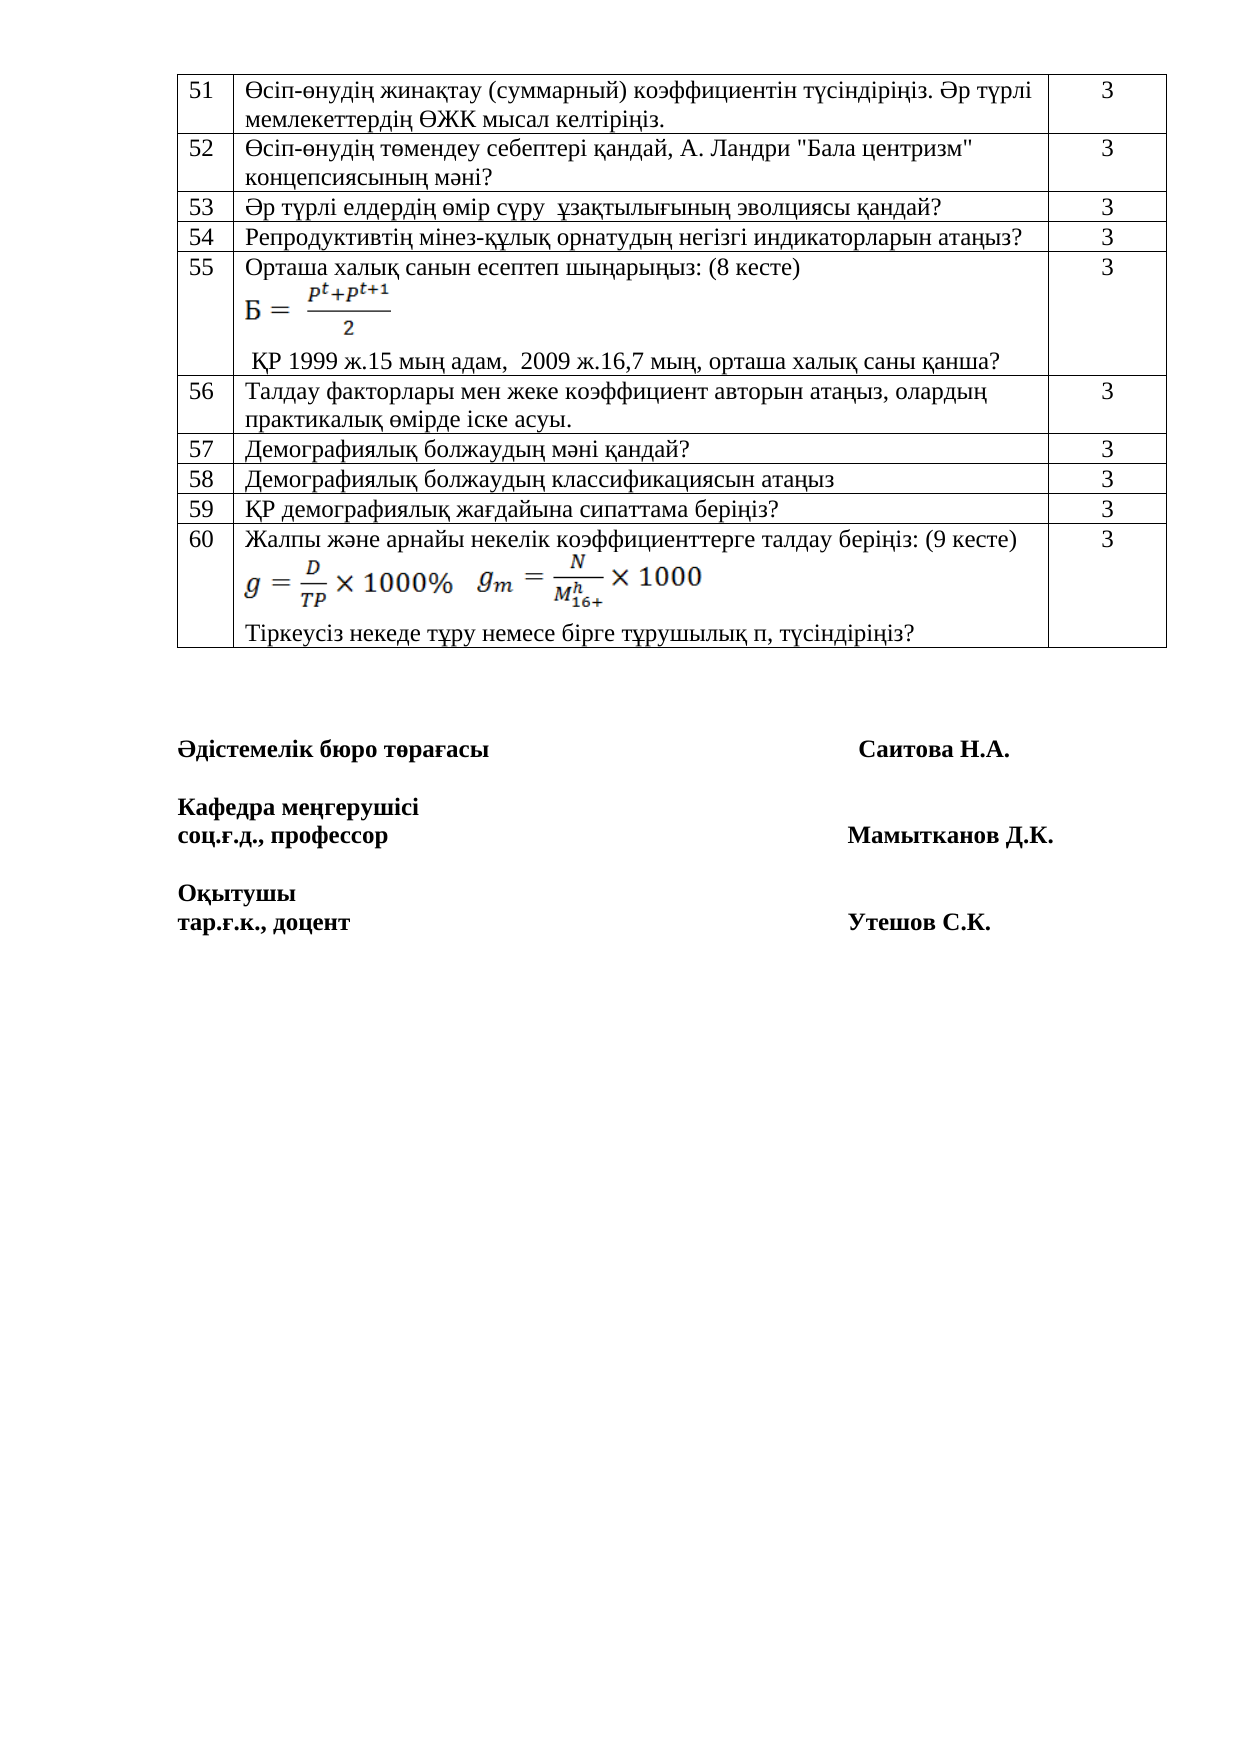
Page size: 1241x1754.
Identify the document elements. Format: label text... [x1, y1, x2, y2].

table_cell 3 [1049, 134, 1166, 191]
table_cell 53 [178, 192, 233, 221]
table_cell Өсіп-өнудің төмендеу себептері қандай, А. Ландри "Бала центризм" концепсиясының мәні? [234, 134, 1048, 191]
table_cell Жалпы және арнайы некелік коэффициенттерге талдау беріңіз: (9 кесте) Тіркеусіз некеде тұру немесе бірге тұрушылық п, түсіндіріңіз? [234, 524, 1048, 647]
table_cell 57 [178, 434, 233, 463]
table_cell 3 [1049, 524, 1166, 647]
table_cell 51 [178, 75, 233, 132]
table_cell 3 [1049, 494, 1166, 523]
text тар.ғ.к., доцент Утешов С.К. [177, 907, 1152, 936]
table_cell 52 [178, 134, 233, 191]
table_cell 3 [1049, 192, 1166, 221]
table_cell 59 [178, 494, 233, 523]
table_cell Репродуктивтің мінез-құлық орнатудың негізгі индикаторларын атаңыз? [234, 222, 1048, 251]
table_cell 3 [1049, 434, 1166, 463]
table_cell 56 [178, 376, 233, 433]
table_cell 55 [178, 252, 233, 375]
table_cell Өсіп-өнудің жинақтау (суммарный) коэффициентін түсіндіріңіз. Әр түрлі мемлекеттердің ӨЖК мысал келтіріңіз. [234, 75, 1048, 132]
table_cell Демографиялық болжаудың классификациясын атаңыз [234, 464, 1048, 493]
table_cell 54 [178, 222, 233, 251]
text Әдiстемелiк бюро төрағасы Саитова Н.А. [177, 734, 1152, 763]
table_cell 3 [1049, 464, 1166, 493]
table_cell Демографиялық болжаудың мәні қандай? [234, 434, 1048, 463]
text Кафедра меңгерушiсi [177, 792, 1152, 821]
text соц.ғ.д., профессор Мамытканов Д.К. [177, 821, 1152, 849]
table_cell Орташа халық санын есептеп шыңарыңыз: (8 кесте) ҚР 1999 ж.15 мың адам, 2009 ж.16,7 мың, орташа халық саны қанша? [234, 252, 1048, 375]
table_cell Әр түрлі елдердің өмір сүру ұзақтылығының эволциясы қандай? [234, 192, 1048, 221]
table_cell 3 [1049, 252, 1166, 375]
table_cell Талдау факторлары мен жеке коэффициент авторын атаңыз, олардың практикалық өмірде іске асуы. [234, 376, 1048, 433]
table_cell 3 [1049, 376, 1166, 433]
table_cell 58 [178, 464, 233, 493]
text Оқытушы [177, 878, 1152, 907]
picture [244, 280, 391, 340]
picture [477, 552, 703, 612]
table_cell 3 [1049, 222, 1166, 251]
table_cell 60 [178, 524, 233, 647]
table_cell 3 [1049, 75, 1166, 132]
table_cell ҚР демографиялық жағдайына сипаттама беріңіз? [234, 494, 1048, 523]
picture [244, 558, 453, 612]
